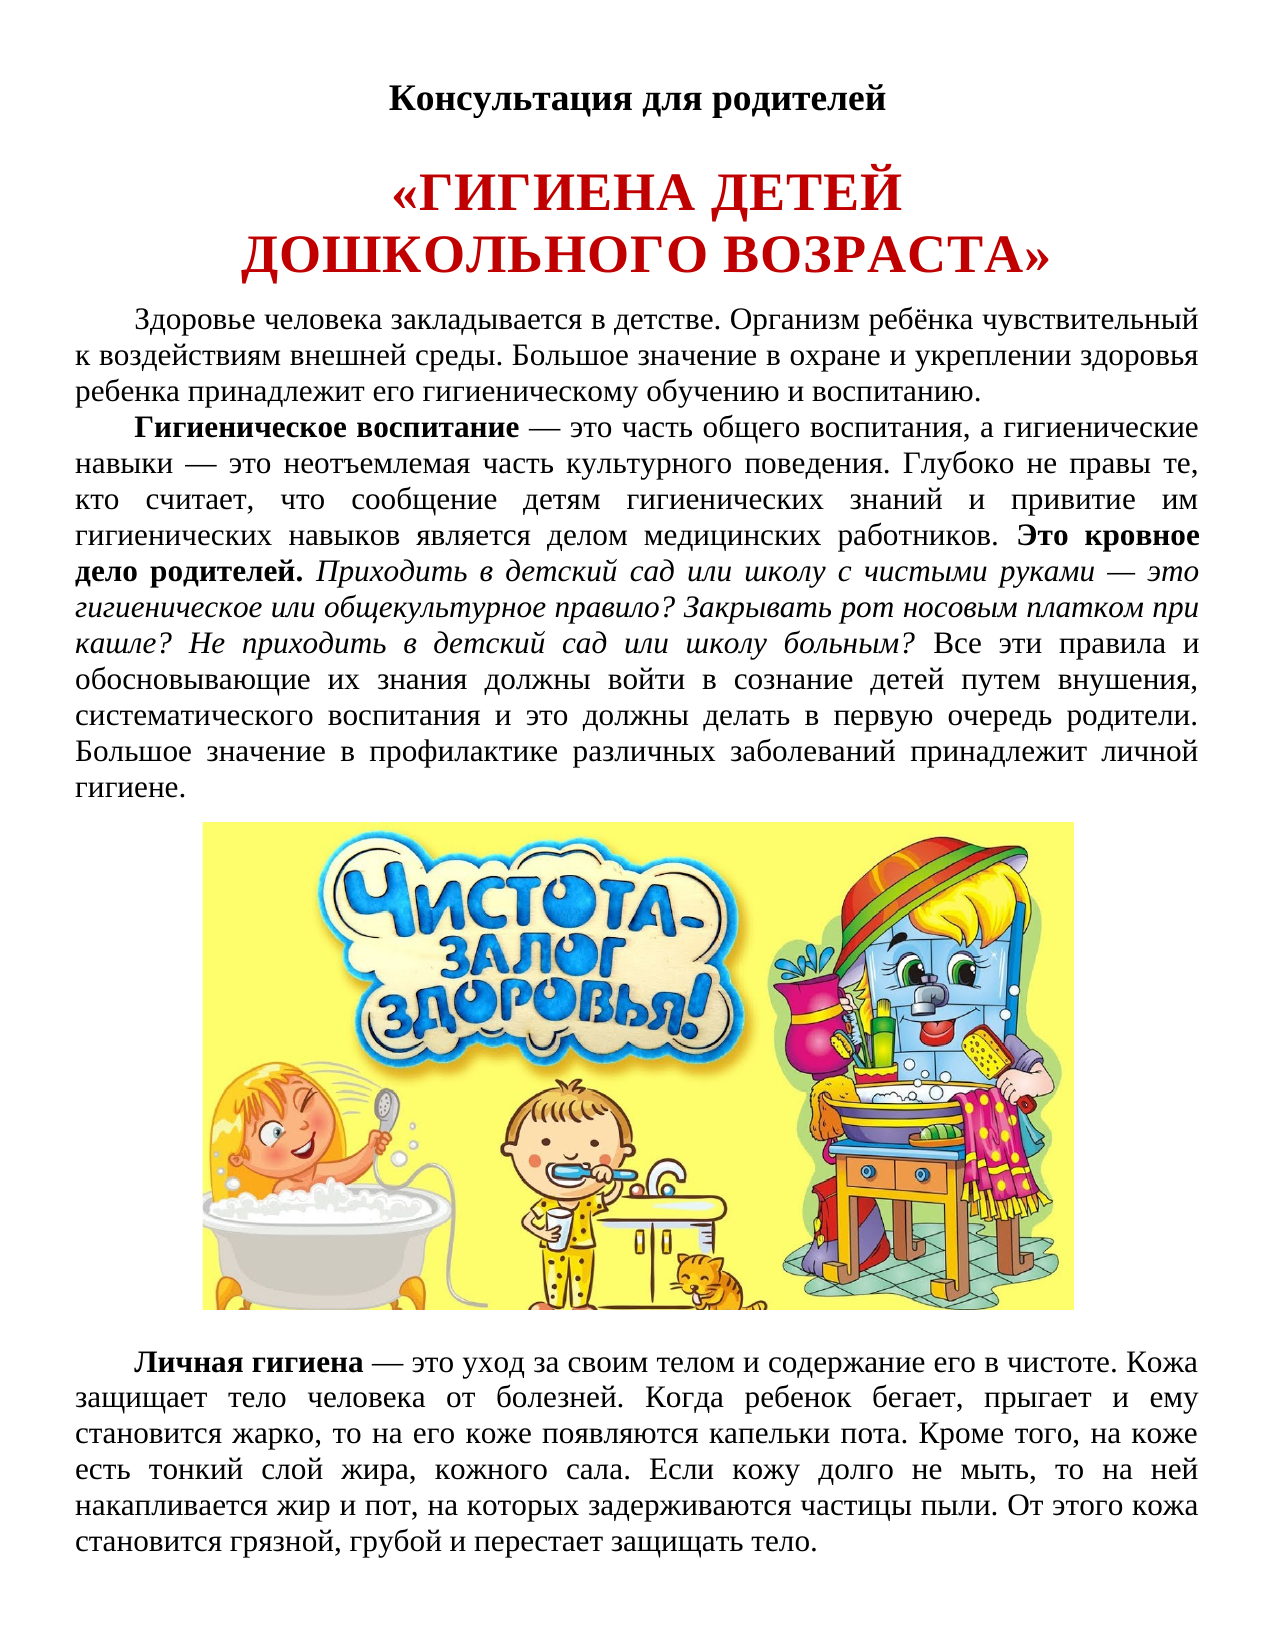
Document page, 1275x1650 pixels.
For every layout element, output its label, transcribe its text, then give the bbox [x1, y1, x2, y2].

text Здоровье человека закладывается в детстве. Организм ребёнка чувствительный к воздействиям внешней среды. Большое значение в охране и укреплении здоровья ребенка принадлежит его гигиеническому обучению и воспитанию. [75, 127, 1200, 408]
picture [202, 822, 1075, 1310]
text Гигиеническое воспитание — это часть общего воспитания, а гигиенические навыки — это неотъемлемая часть культурного поведения. Глубоко не правы те, кто считает, что сообщение детям гигиенических знаний и привитие им гигиенических навыков является делом медицинских работников. Это кровное дело родителей. Приходить в детский сад или школу с чистыми руками — это гигиеническое или общекультурное правило? Закрывать рот носовым платком при кашле? Не приходить в детский сад или школу больным? Все эти правила и обосновывающие их знания должны войти в сознание детей путем внушения, систематического воспитания и это должны делать в первую очередь родители. Большое значение в профилактике различных заболеваний принадлежит личной гигиене. [75, 408, 1200, 804]
text Консультация для родителей [75, 75, 1200, 118]
